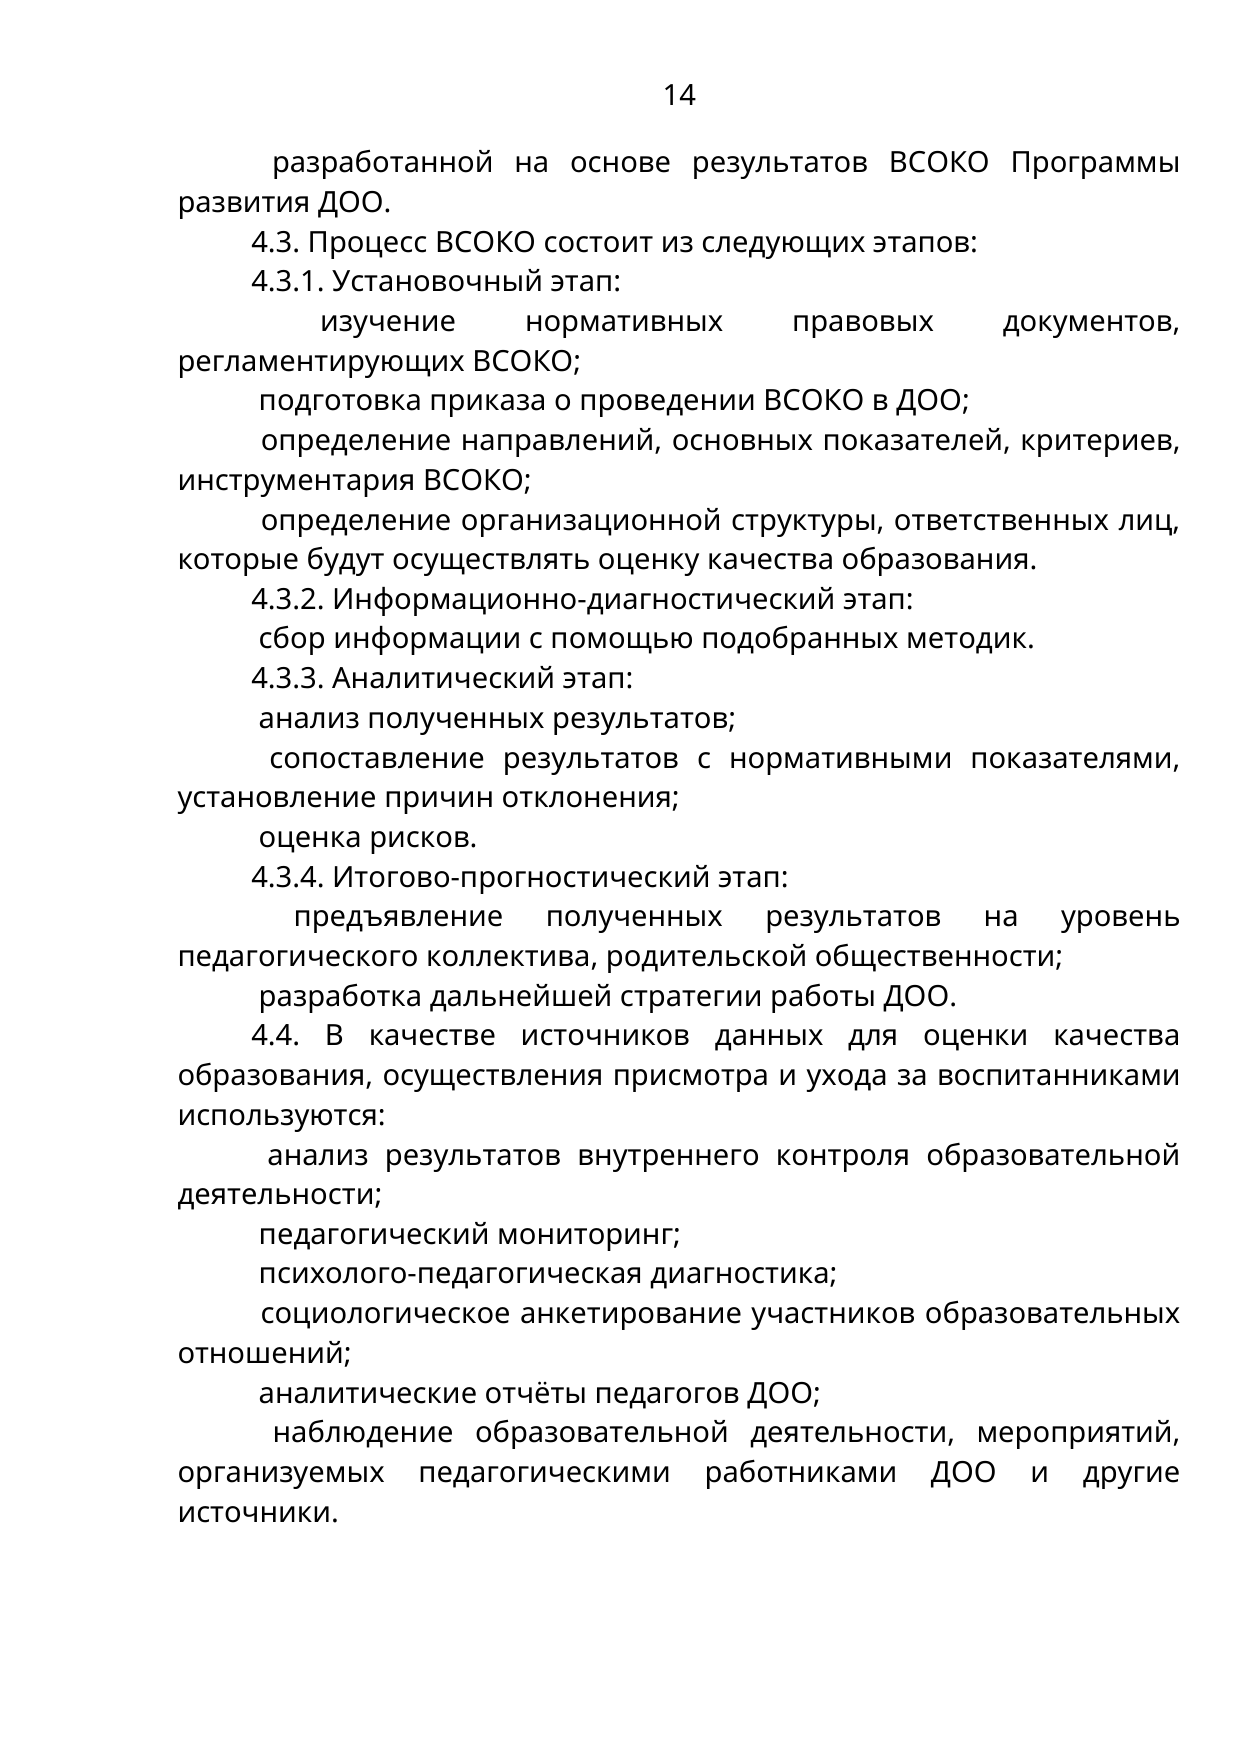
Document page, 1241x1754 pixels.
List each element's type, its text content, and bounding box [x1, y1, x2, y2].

list оценка рисков. [177, 816, 1181, 856]
list 4.3.4. Итогово-прогностический этап: [177, 856, 1181, 896]
list 4.3.2. Информационно-диагностический этап: [177, 578, 1181, 618]
list 4.3.1. Установочный этап: [177, 261, 1181, 300]
list определение организационной структуры, ответственных лиц, которые будут осуществлять оценку качества образования. [177, 499, 1181, 578]
list определение направлений, основных показателей, критериев, инструментария ВСОКО; [177, 419, 1181, 499]
list разработка дальнейшей стратегии работы ДОО. [177, 975, 1181, 1015]
list психолого-педагогическая диагностика; [177, 1253, 1181, 1292]
list анализ результатов внутреннего контроля образовательной деятельности; [177, 1134, 1181, 1213]
list 4.3. Процесс ВСОКО состоит из следующих этапов: [177, 221, 1181, 261]
list сбор информации с помощью подобранных методик. [177, 618, 1181, 657]
list предъявление полученных результатов на уровень педагогического коллектива, родительской общественности; [177, 896, 1181, 975]
list аналитические отчёты педагогов ДОО; [177, 1372, 1181, 1412]
list педагогический мониторинг; [177, 1213, 1181, 1253]
list 4.4. В качестве источников данных для оценки качества образования, осуществления присмотра и ухода за воспитанниками используются: [177, 1015, 1181, 1134]
list изучение нормативных правовых документов, регламентирующих ВСОКО; [177, 300, 1181, 380]
list 4.3.3. Аналитический этап: [177, 657, 1181, 697]
list социологическое анкетирование участников образовательных отношений; [177, 1292, 1181, 1372]
list наблюдение образовательной деятельности, мероприятий, организуемых педагогическими работниками ДОО и другие источники. [177, 1412, 1181, 1531]
list подготовка приказа о проведении ВСОКО в ДОО; [177, 380, 1181, 419]
list разработанной на основе результатов ВСОКО Программы развития ДОО. [177, 142, 1181, 221]
list анализ полученных результатов; [177, 697, 1181, 737]
list сопоставление результатов с нормативными показателями, установление причин отклонения; [177, 737, 1181, 816]
